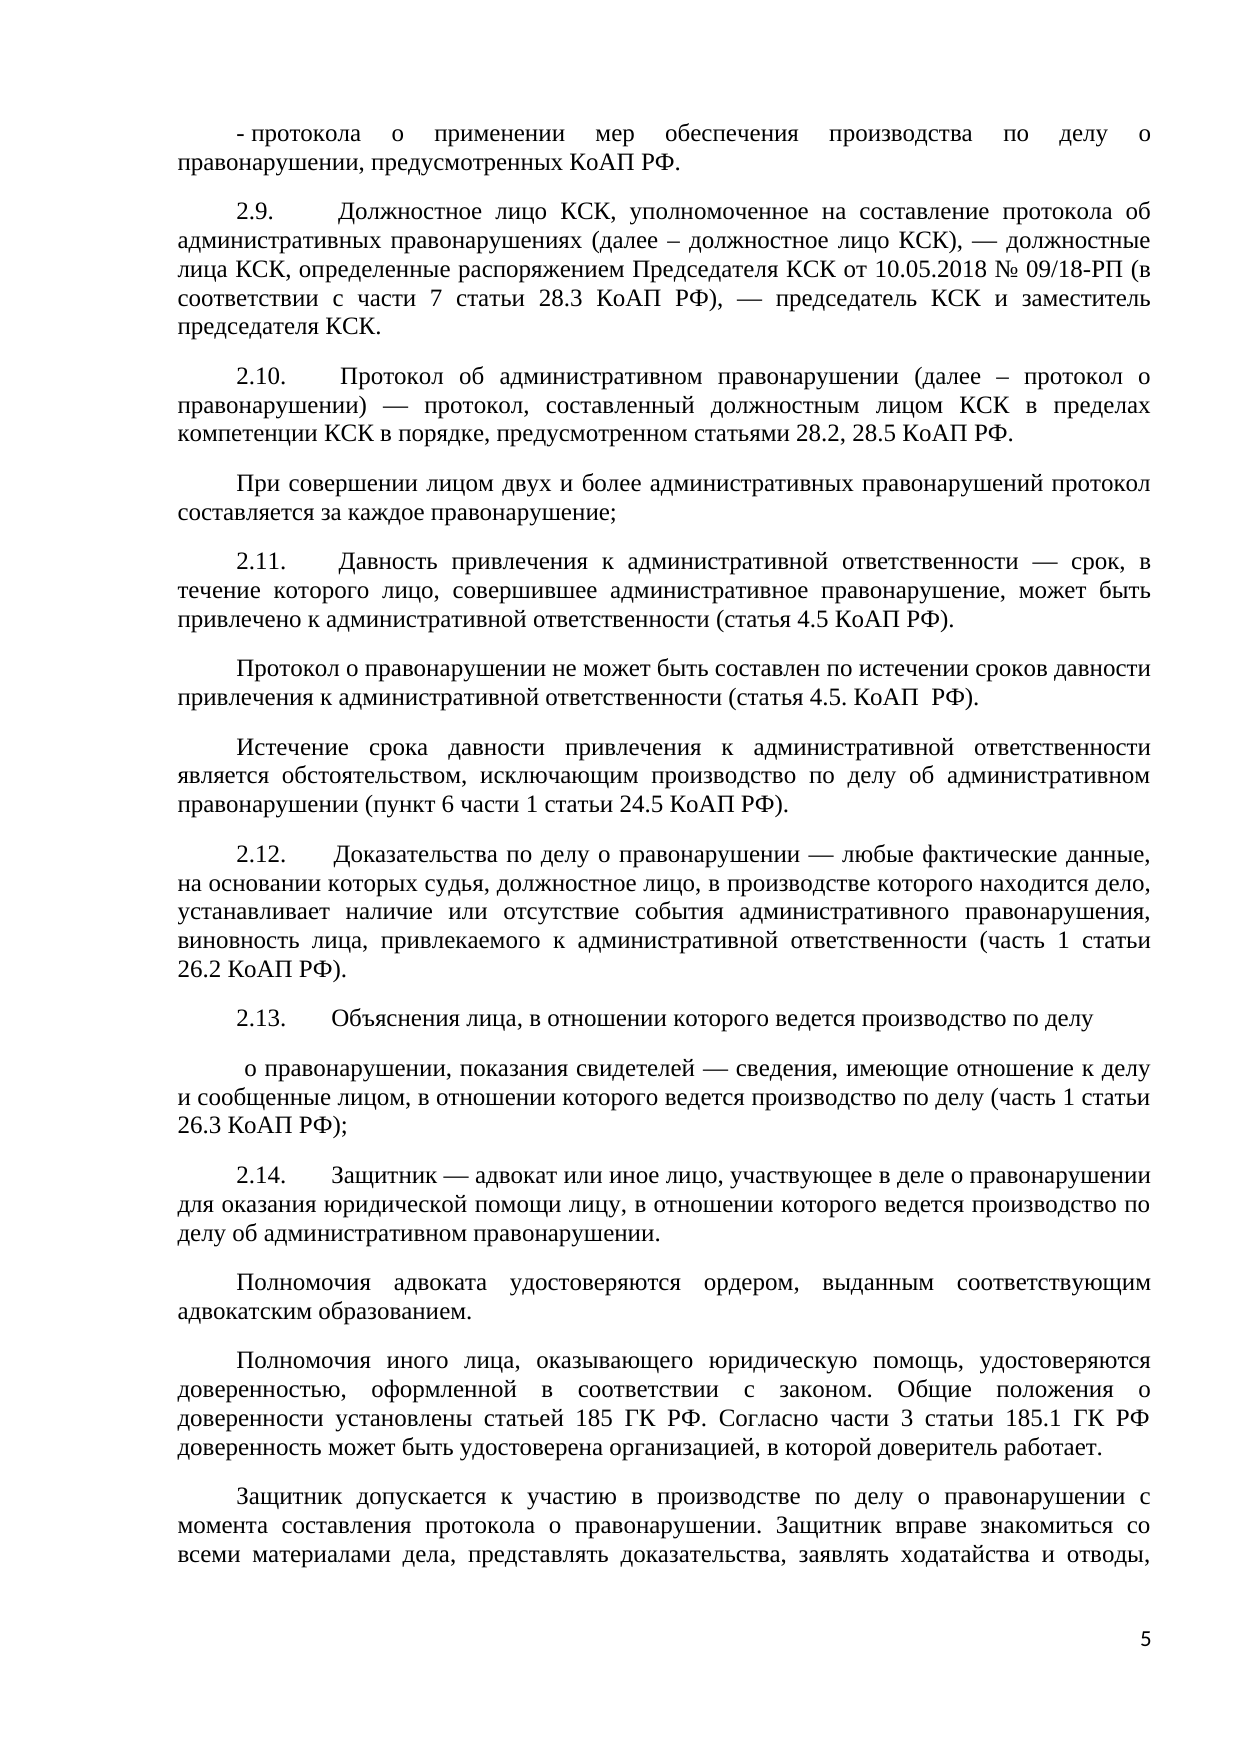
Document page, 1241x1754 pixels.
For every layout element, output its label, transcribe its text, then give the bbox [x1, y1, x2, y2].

text Полномочия адвоката удостоверяются ордером, выданным соответствующим адвокатским образованием. [177, 1267, 1152, 1325]
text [177, 1481, 1152, 1568]
text 2.9. Должностное лицо КСК, уполномоченное на составление протокола об административных правонарушениях (далее – должностное лицо КСК), — должностные лица КСК, определенные распоряжением Председателя КСК от 10.05.2018 № 09/18-РП (в соответствии с части 7 статьи 28.3 КоАП РФ), — председатель КСК и заместитель председателя КСК. [177, 196, 1152, 340]
text 2.12. Доказательства по делу о правонарушении — любые фактические данные, на основании которых судья, должностное лицо, в производстве которого находится дело, устанавливает наличие или отсутствие события административного правонарушения, виновность лица, привлекаемого к административной ответственности (часть 1 статьи 26.2 КоАП РФ). [177, 839, 1152, 983]
text 2.13. Объяснения лица, в отношении которого ведется производство по делу [177, 1003, 1152, 1032]
text о правонарушении, показания свидетелей — сведения, имеющие отношение к делу и сообщенные лицом, в отношении которого ведется производство по делу (часть 1 статьи 26.3 КоАП РФ); [177, 1053, 1152, 1139]
text При совершении лицом двух и более административных правонарушений протокол составляется за каждое правонарушение; [177, 468, 1152, 526]
text 2.11. Давность привлечения к административной ответственности — срок, в течение которого лицо, совершившее административное правонарушение, может быть привлечено к административной ответственности (статья 4.5 КоАП РФ). [177, 546, 1152, 633]
text Протокол о правонарушении не может быть составлен по истечении сроков давности привлечения к административной ответственности (статья 4.5. КоАП РФ). [177, 653, 1152, 711]
text 2.10. Протокол об административном правонарушении (далее – протокол о правонарушении) — протокол, составленный должностным лицом КСК в пределах компетенции КСК в порядке, предусмотренном статьями 28.2, 28.5 КоАП РФ. [177, 361, 1152, 447]
text Полномочия иного лица, оказывающего юридическую помощь, удостоверяются доверенностью, оформленной в соответствии с законом. Общие положения о доверенности установлены статьей 185 ГК РФ. Согласно части 3 статьи 185.1 ГК РФ доверенность может быть удостоверена организацией, в которой доверитель работает. [177, 1346, 1152, 1461]
text - протокола о применении мер обеспечения производства по делу о правонарушении, предусмотренных КоАП РФ. [177, 118, 1152, 176]
text 2.14. Защитник — адвокат или иное лицо, участвующее в деле о правонарушении для оказания юридической помощи лицу, в отношении которого ведется производство по делу об административном правонарушении. [177, 1160, 1152, 1246]
text Истечение срока давности привлечения к административной ответственности является обстоятельством, исключающим производство по делу об административном правонарушении (пункт 6 части 1 статьи 24.5 КоАП РФ). [177, 732, 1152, 818]
